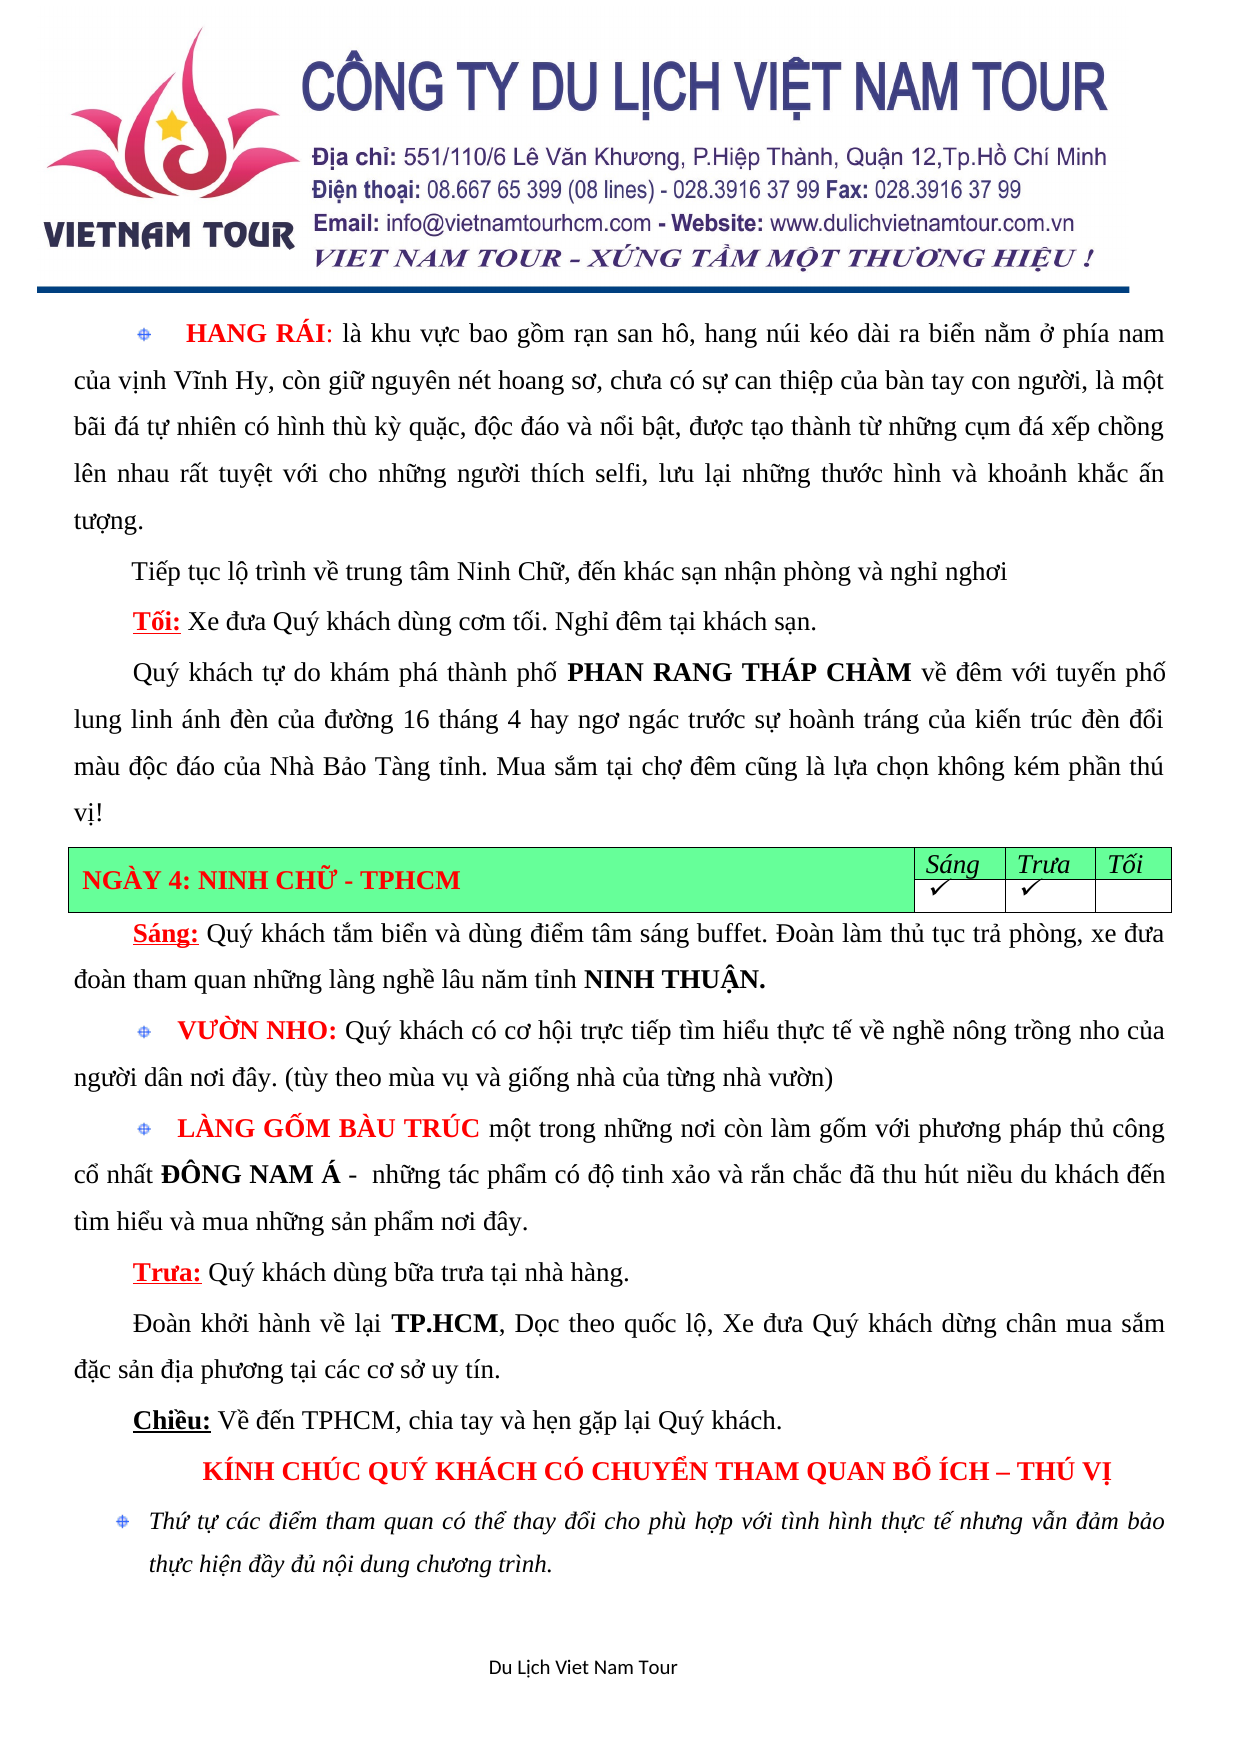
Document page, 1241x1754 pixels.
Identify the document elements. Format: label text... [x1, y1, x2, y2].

list LÀNG GỐM BÀU TRÚC một trong những nơi còn làm gốm với phương pháp thủ công cổ nhất ĐÔNG NAM Á - những tác phẩm có độ tinh xảo và rắn chắc đã thu hút niều du khách đến tìm hiểu và mua những sản phẩm nơi đây. [73, 1112, 1167, 1236]
picture [37, 6, 1130, 293]
table_cell [1006, 880, 1095, 912]
table_cell [1096, 880, 1171, 912]
text Tối: Xe đưa Quý khách dùng cơm tối. Nghỉ đêm tại khách sạn. [73, 606, 1167, 637]
text Tiếp tục lộ trình về trung tâm Ninh Chữ, đến khác sạn nhận phòng và nghỉ nghơi [111, 555, 1167, 586]
text Quý khách tự do khám phá thành phố PHAN RANG THÁP CHÀM về đêm với tuyến phố lung linh ánh đèn của đường 16 tháng 4 hay ngơ ngác trước sự hoành tráng của kiến trúc đèn đổi màu độc đáo của Nhà Bảo Tàng tỉnh. Mua sắm tại chợ đêm cũng là lựa chọn không kém phần thú vị! [73, 656, 1167, 827]
picture [112, 1512, 129, 1530]
text Đoàn khởi hành về lại TP.HCM, Dọc theo quốc lộ, Xe đưa Quý khách dừng chân mua sắm đặc sản địa phương tại các cơ sở uy tín. [73, 1307, 1167, 1384]
list Thứ tự các điểm tham quan có thể thay đổi cho phù hợp với tình hình thực tế nhưng vẫn đảm bảo thực hiện đầy đủ nội dung chương trình. [111, 1506, 1167, 1578]
list KÍNH CHÚC QUÝ KHÁCH CÓ CHUYỂN THAM QUAN BỔ ÍCH – THÚ VỊ [148, 1455, 1167, 1486]
text Trưa: Quý khách dùng bữa trưa tại nhà hàng. [73, 1256, 1167, 1287]
table_header Trưa [1006, 848, 1095, 879]
list VƯỜN NHO: Quý khách có cơ hội trực tiếp tìm hiểu thực tế về nghề nông trồng nho của người dân nơi đây. (tùy theo mùa vụ và giống nhà của từng nhà vườn) [73, 1014, 1167, 1092]
picture [133, 1023, 151, 1040]
text Sáng: Quý khách tắm biển và dùng điểm tâm sáng buffet. Đoàn làm thủ tục trả phòng, xe đưa đoàn tham quan những làng nghề lâu năm tỉnh NINH THUẬN. [73, 917, 1167, 994]
picture [133, 325, 151, 343]
table_header NGÀY 4: NINH CHỮ - TPHCM [69, 848, 914, 912]
table_header Sáng [915, 848, 1005, 879]
picture [133, 1120, 151, 1137]
table_cell [915, 880, 1005, 912]
table_header Tối [1096, 848, 1171, 879]
text Chiều: Về đến TPHCM, chia tay và hẹn gặp lại Quý khách. [73, 1404, 1167, 1435]
list HANG RÁI: là khu vực bao gồm rạn san hô, hang núi kéo dài ra biển nằm ở phía nam của vịnh Vĩnh Hy, còn giữ nguyên nét hoang sơ, chưa có sự can thiệp của bàn tay con người, là một bãi đá tự nhiên có hình thù kỳ quặc, độc đáo và nổi bật, được tạo thành từ những cụm đá xếp chồng lên nhau rất tuyệt với cho những người thích selfi, lưu lại những thước hình và khoảnh khắc ấn tượng. [73, 317, 1167, 535]
